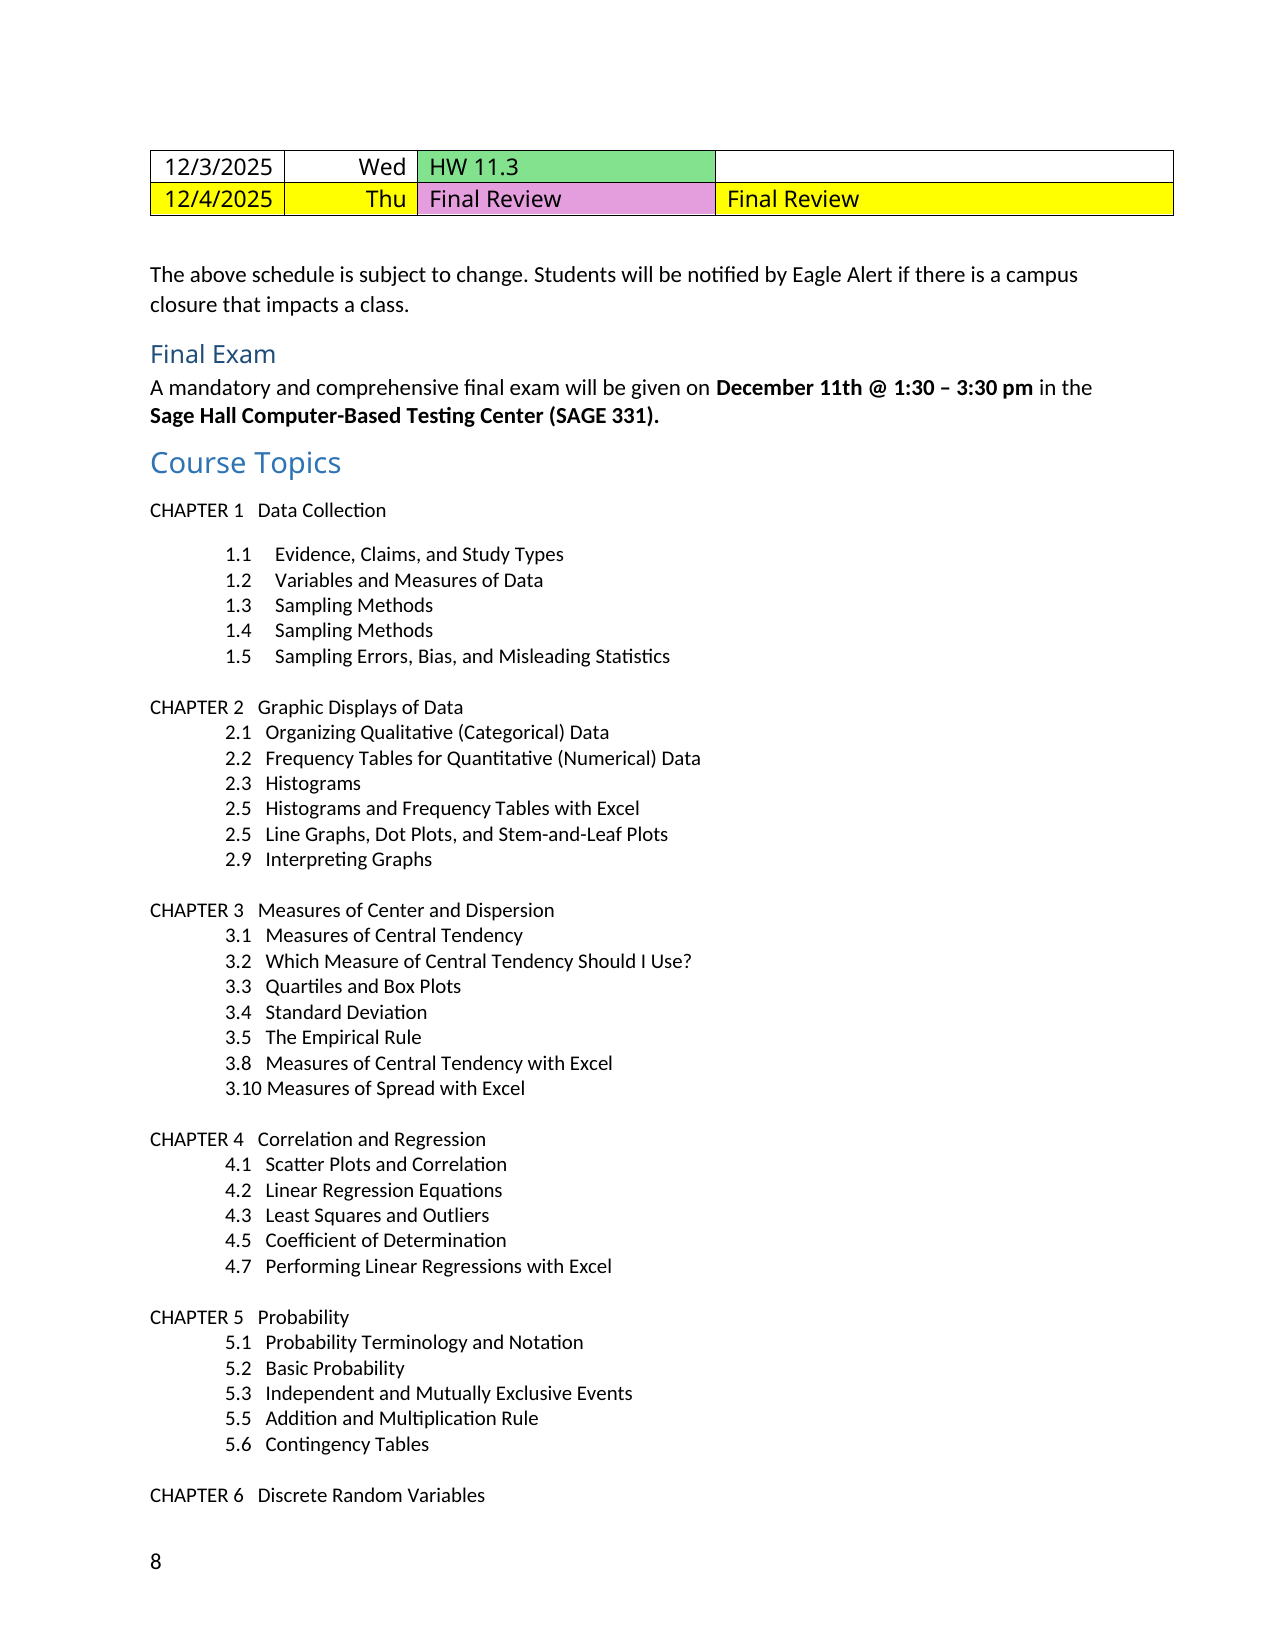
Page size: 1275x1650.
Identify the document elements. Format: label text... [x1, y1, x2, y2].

table_cell 12/4/2025 [151, 183, 284, 214]
text CHAPTER 4 Correlation and Regression [150, 1126, 1125, 1151]
text 5.6 Contingency Tables [150, 1431, 1125, 1456]
text 5.2 Basic Probability [150, 1355, 1125, 1380]
text CHAPTER 2 Graphic Displays of Data [150, 694, 1125, 719]
text 5.1 Probability Terminology and Notation [150, 1329, 1125, 1355]
text 4.1 Scatter Plots and Correlation [150, 1151, 1125, 1177]
table_cell Wed [285, 151, 417, 182]
subtitle Final Exam [150, 337, 1125, 371]
table_cell 12/3/2025 [151, 151, 284, 182]
text 3.2 Which Measure of Central Tendency Should I Use? [150, 948, 1125, 973]
list Sampling Errors, Bias, and Misleading Statistics [225, 643, 1125, 668]
text CHAPTER 3 Measures of Center and Dispersion [150, 897, 1125, 923]
text 3.5 The Empirical Rule [150, 1024, 1125, 1050]
list Variables and Measures of Data [225, 567, 1125, 592]
text 4.7 Performing Linear Regressions with Excel [150, 1253, 1125, 1278]
table_cell Final Review [418, 183, 715, 214]
text 2.5 Line Graphs, Dot Plots, and Stem-and-Leaf Plots [150, 821, 1125, 846]
text 2.5 Histograms and Frequency Tables with Excel [150, 796, 1125, 821]
text 4.3 Least Squares and Outliers [150, 1202, 1125, 1228]
text 3.3 Quartiles and Box Plots [150, 973, 1125, 999]
list Sampling Methods [225, 618, 1125, 643]
text 4.2 Linear Regression Equations [150, 1177, 1125, 1202]
list Sampling Methods [225, 592, 1125, 618]
table_cell Thu [285, 183, 417, 214]
text 3.1 Measures of Central Tendency [150, 923, 1125, 948]
text 3.4 Standard Deviation [150, 999, 1125, 1024]
subtitle Course Topics [150, 442, 1125, 482]
text 2.3 Histograms [150, 770, 1125, 796]
text CHAPTER 6 Discrete Random Variables [150, 1482, 1125, 1507]
list Evidence, Claims, and Study Types [225, 541, 1125, 567]
text 5.3 Independent and Mutually Exclusive Events [150, 1380, 1125, 1406]
table_cell HW 11.3 [418, 151, 715, 182]
text CHAPTER 1 Data Collection [150, 497, 1125, 523]
text 3.8 Measures of Central Tendency with Excel [150, 1050, 1125, 1075]
text 4.5 Coefficient of Determination [150, 1228, 1125, 1253]
text 3.10 Measures of Spread with Excel [150, 1075, 1125, 1101]
text 5.5 Addition and Multiplication Rule [150, 1406, 1125, 1431]
table_cell Final Review [716, 183, 1173, 214]
table_cell [716, 151, 1173, 182]
text 2.1 Organizing Qualitative (Categorical) Data [150, 719, 1125, 745]
text 2.2 Frequency Tables for Quantitative (Numerical) Data [150, 745, 1125, 770]
text 2.9 Interpreting Graphs [150, 846, 1125, 872]
text A mandatory and comprehensive final exam will be given on December 11th @ 1:30 – 3:30 pm in the Sage Hall Computer-Based Testing Center (SAGE 331). [150, 373, 1125, 429]
text CHAPTER 5 Probability [150, 1304, 1125, 1329]
text The above schedule is subject to change. Students will be notified by Eagle Alert if there is a campus closure that impacts a class. [150, 260, 1125, 318]
